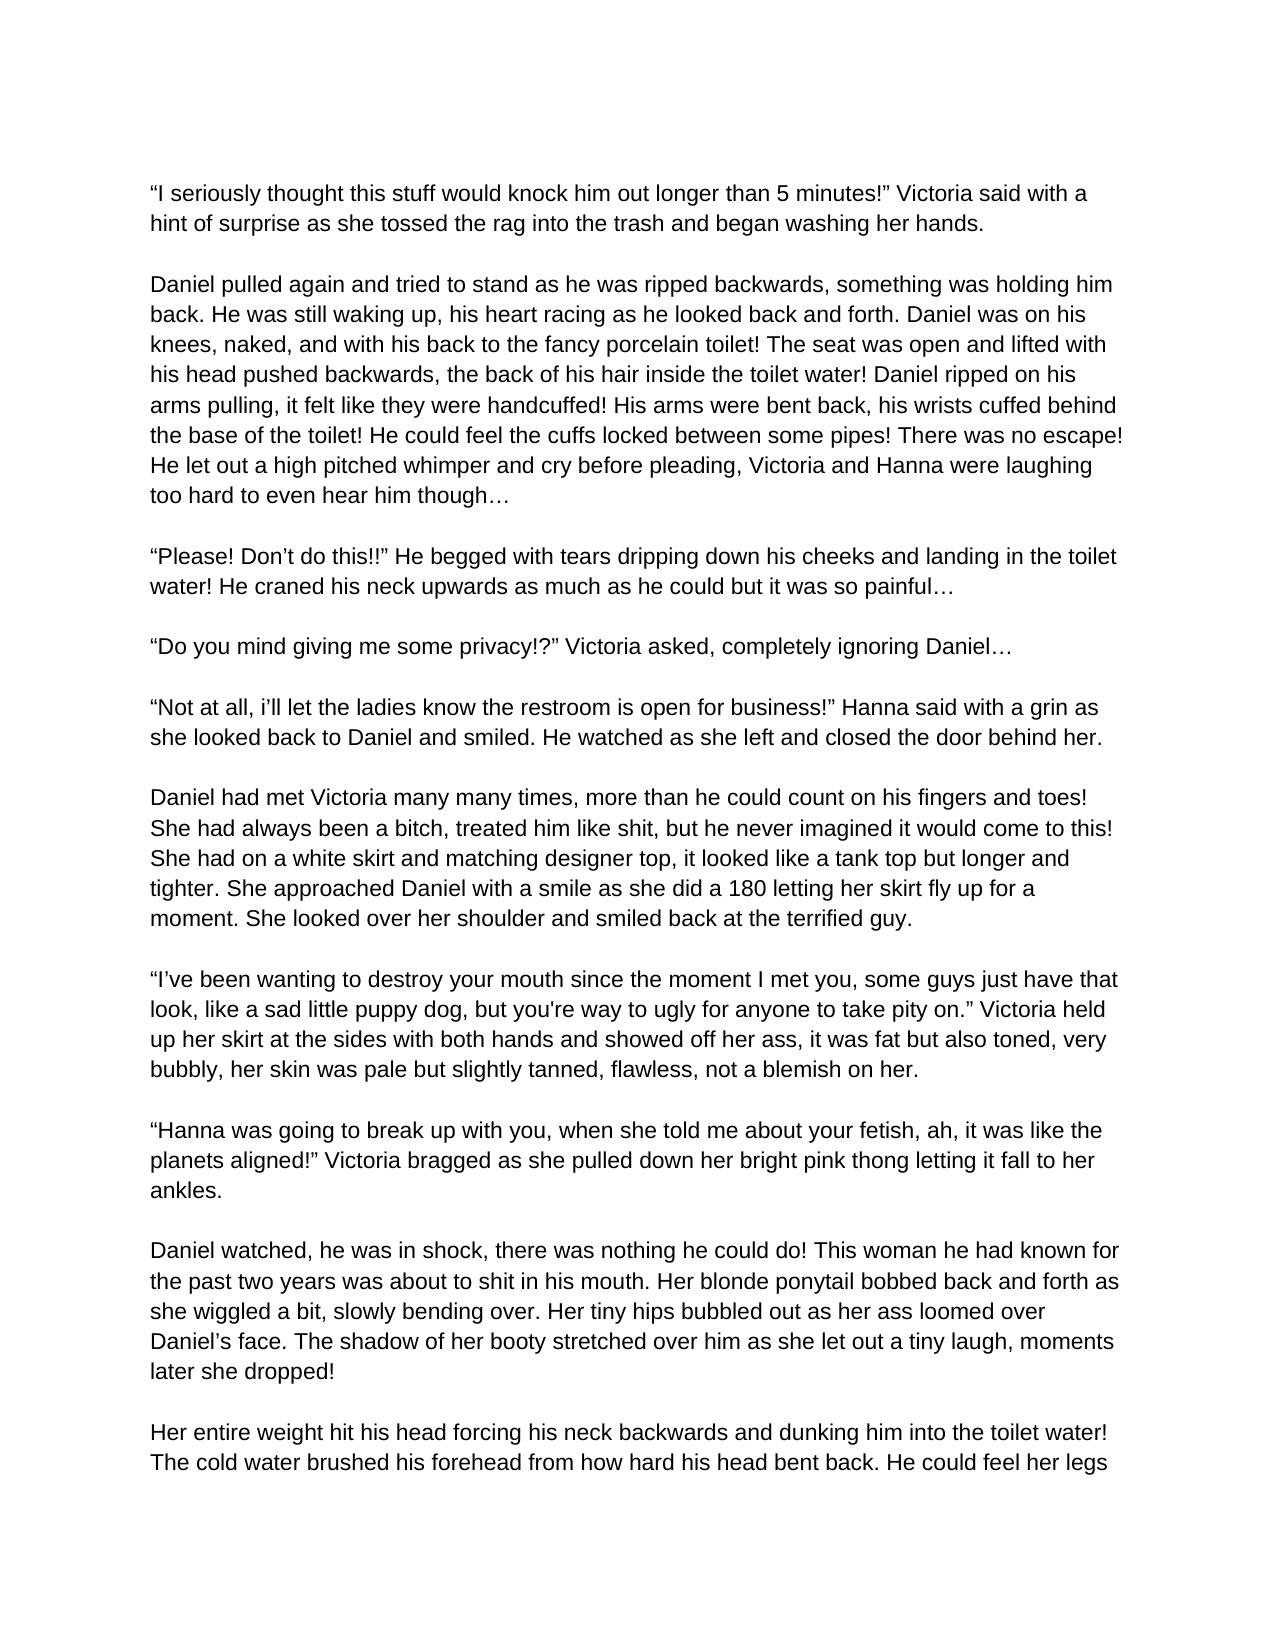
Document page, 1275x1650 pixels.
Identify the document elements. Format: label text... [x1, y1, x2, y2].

text Daniel had met Victoria many many times, more than he could count on his fingers and toes! She had always been a bitch, treated him like shit, but he never imagined it would come to this! She had on a white skirt and matching designer top, it looked like a tank top but longer and tighter. She approached Daniel with a smile as she did a 180 letting her skirt fly up for a moment. She looked over her shoulder and smiled back at the terrified guy. [150, 784, 1125, 932]
text “Please! Don’t do this!!” He begged with tears dripping down his cheeks and landing in the toilet water! He craned his neck upwards as much as he could but it was so painful… [150, 543, 1125, 599]
text “Not at all, i’ll let the ladies know the restroom is open for business!” Hanna said with a grin as she looked back to Daniel and smiled. He watched as she left and closed the door behind her. [150, 694, 1125, 750]
text Daniel watched, he was in shock, there was nothing he could do! This woman he had known for the past two years was about to shit in his mouth. Her blonde ponytail bobbed back and forth as she wiggled a bit, slowly bending over. Her tiny hips bubbled out as her ass loomed over Daniel’s face. The shadow of her booty stretched over him as she let out a tiny laugh, moments later she dropped! [150, 1237, 1125, 1385]
text Daniel pulled again and tried to stand as he was ripped backwards, something was holding him back. He was still waking up, his heart racing as he looked back and forth. Daniel was on his knees, naked, and with his back to the fancy porcelain toilet! The seat was open and lifted with his head pushed backwards, the back of his hair inside the toilet water! Daniel ripped on his arms pulling, it felt like they were handcuffed! His arms were bent back, his wrists cuffed behind the base of the toilet! He could feel the cuffs locked between some pipes! There was no escape! He let out a high pitched whimper and cry before pleading, Victoria and Hanna were laughing too hard to even hear him though… [150, 271, 1125, 509]
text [150, 1419, 1125, 1475]
text “I seriously thought this stuff would knock him out longer than 5 minutes!” Victoria said with a hint of surprise as she tossed the rag into the trash and began washing her hands. [150, 180, 1125, 237]
text “Do you mind giving me some privacy!?” Victoria asked, completely ignoring Daniel… [150, 633, 1125, 660]
text “I’ve been wanting to destroy your mouth since the moment I met you, some guys just have that look, like a sad little puppy dog, but you're way to ugly for anyone to take pity on.” Victoria held up her skirt at the sides with both hands and showed off her ass, it was fat but also toned, very bubbly, her skin was pale but slightly tanned, flawless, not a blemish on her. [150, 966, 1125, 1083]
text “Hanna was going to break up with you, when she told me about your fetish, ah, it was like the planets aligned!” Victoria bragged as she pulled down her bright pink thong letting it fall to her ankles. [150, 1117, 1125, 1203]
